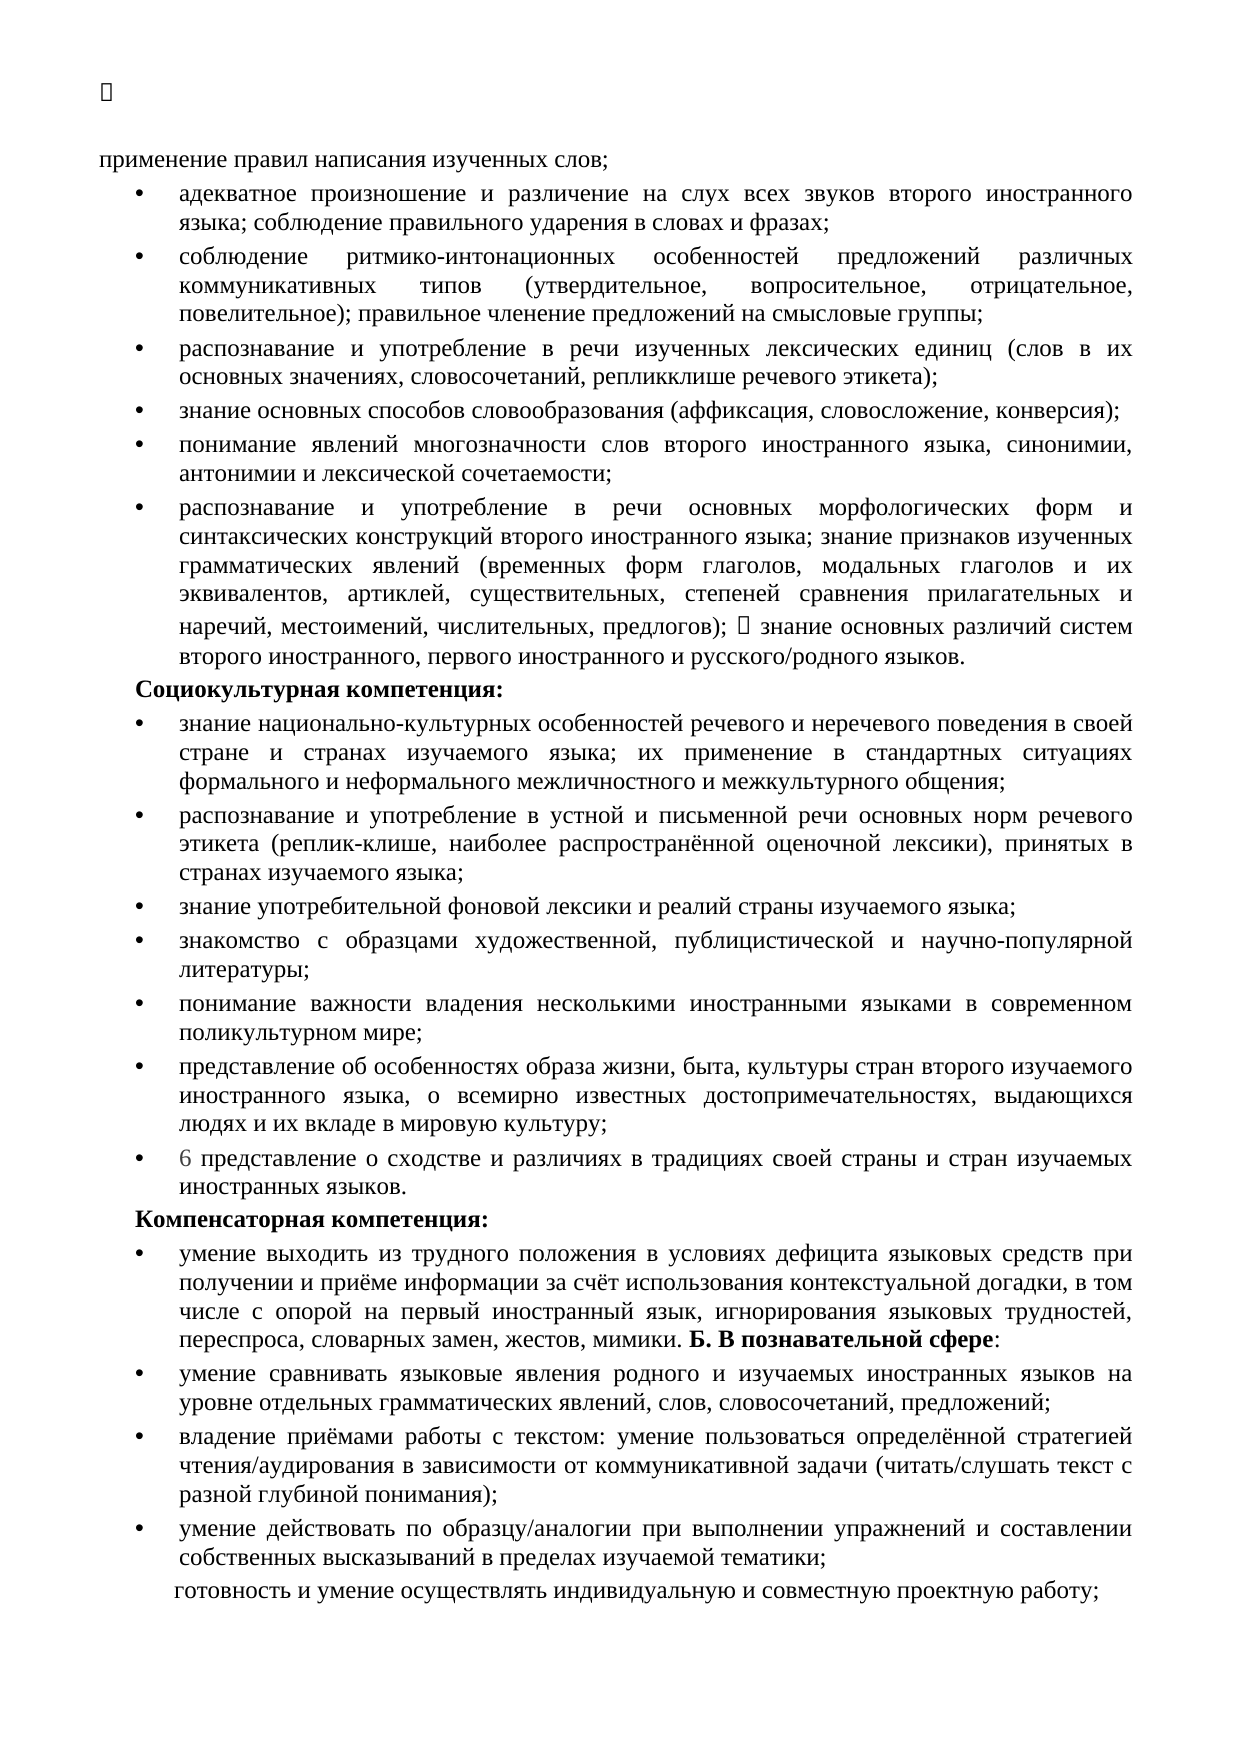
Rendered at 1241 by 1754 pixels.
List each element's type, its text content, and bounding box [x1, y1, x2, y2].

list адекватное произношение и различение на слух всех звуков второго иностранного языка; соблюдение правильного ударения в словах и фразах; [135, 178, 1133, 236]
list умение действовать по образцу/аналогии при выполнении упражнений и составлении собственных высказываний в пределах изучаемой тематики; [135, 1513, 1133, 1570]
list владение приёмами работы с текстом: умение пользоваться определённой стратегией чтения/аудирования в зависимости от коммуникативной задачи (читать/слушать текст с разной глубиной понимания); [135, 1421, 1133, 1508]
list 6 представление о сходстве и различиях в традициях своей страны и стран изучаемых иностранных языков. [135, 1142, 1133, 1200]
list знакомство с образцами художественной, публицистической и научно-популярной литературы; [135, 925, 1133, 983]
list знание национально-культурных особенностей речевого и неречевого поведения в своей стране и странах изучаемого языка; их применение в стандартных ситуациях формального и неформального межличностного и межкультурного общения; [135, 708, 1133, 794]
list понимание явлений многозначности слов второго иностранного языка, синонимии, антонимии и лексической сочетаемости; [135, 429, 1133, 487]
text Социокультурная компетенция: [135, 675, 1135, 703]
list умение сравнивать языковые явления родного и изучаемых иностранных языков на уровне отдельных грамматических явлений, слов, словосочетаний, предложений; [135, 1358, 1133, 1416]
list распознавание и употребление в речи изученных лексических единиц (слов в их основных значениях, словосочетаний, репликклише речевого этикета); [135, 332, 1133, 390]
list представление об особенностях образа жизни, быта, культуры стран второго изучаемого иностранного языка, о всемирно известных достопримечательностях, выдающихся людях и их вкладе в мировую культуру; [135, 1051, 1133, 1137]
list понимание важности владения несколькими иностранными языками в современном поликультурном мире; [135, 988, 1133, 1046]
list соблюдение ритмико-интонационных особенностей предложений различных коммуникативных типов (утвердительное, вопросительное, отрицательное, повелительное); правильное членение предложений на смысловые группы; [135, 241, 1133, 327]
list умение выходить из трудного положения в условиях дефицита языковых средств при получении и приёме информации за счёт использования контекстуальной догадки, в том числе с опорой на первый иностранный язык, игнорирования языковых трудностей, переспроса, словарных замен, жестов, мимики. Б. В познавательной сфере: [135, 1238, 1133, 1353]
list распознавание и употребление в устной и письменной речи основных норм речевого этикета (реплик-клише, наиболее распространённой оценочной лексики), принятых в странах изучаемого языка; [135, 800, 1133, 886]
text Компенсаторная компетенция: [135, 1205, 1135, 1233]
list распознавание и употребление в речи основных морфологических форм и синтаксических конструкций второго иностранного языка; знание признаков изученных грамматических явлений (временных форм глаголов, модальных глаголов и их эквивалентов, артиклей, существительных, степеней сравнения прилагательных и наречий, местоимений, числительных, предлогов);  знание основных различий систем второго иностранного, первого иностранного и русского/родного языков. [135, 492, 1133, 670]
list знание основных способов словообразования (аффиксация, словосложение, конверсия); [135, 395, 1133, 424]
text готовность и умение осуществлять индивидуальную и совместную проектную работу; [174, 1576, 1133, 1604]
text применение правил написания изученных слов; [99, 144, 1133, 173]
list знание употребительной фоновой лексики и реалий страны изучаемого языка; [135, 891, 1133, 920]
